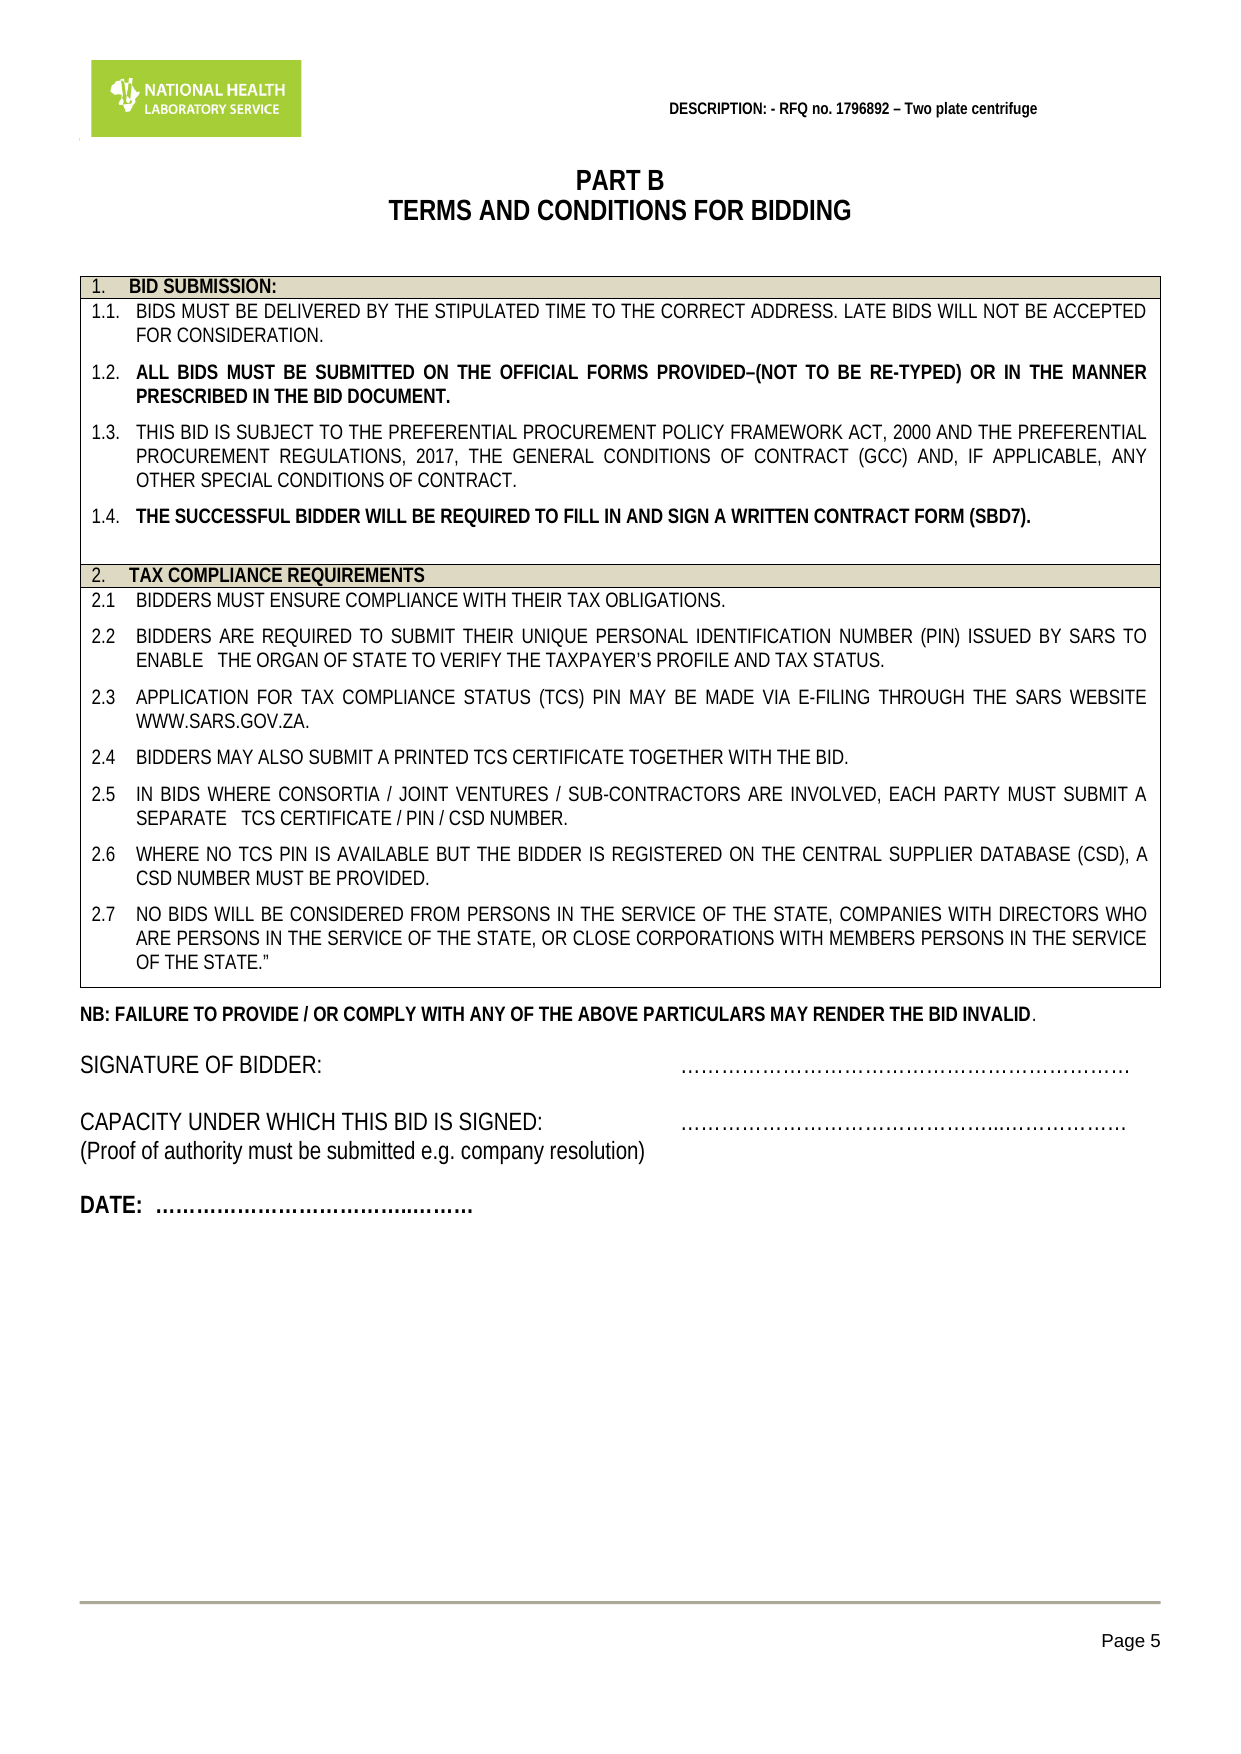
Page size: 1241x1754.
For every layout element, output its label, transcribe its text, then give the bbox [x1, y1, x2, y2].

text (Proof of authority must be submitted e.g. company resolution) [80, 1136, 1161, 1164]
table_header BID SUBMISSION: [81, 277, 1160, 298]
table_cell BIDS MUST BE DELIVERED BY THE STIPULATED TIME TO THE CORRECT ADDRESS. LATE BIDS WILL NOT BE ACCEPTED FOR CONSIDERATION. ALL BIDS MUST BE SUBMITTED ON THE OFFICIAL FORMS PROVIDED–(NOT TO BE RE-TYPED) OR IN THE MANNER PRESCRIBED IN THE BID DOCUMENT. THIS BID IS SUBJECT TO THE PREFERENTIAL PROCUREMENT POLICY FRAMEWORK ACT, 2000 AND THE PREFERENTIAL PROCUREMENT REGULATIONS, 2017, THE GENERAL CONDITIONS OF CONTRACT (GCC) AND, IF APPLICABLE, ANY OTHER SPECIAL CONDITIONS OF CONTRACT. THE SUCCESSFUL BIDDER WILL BE REQUIRED TO FILL IN AND SIGN A WRITTEN CONTRACT FORM (SBD7). [81, 299, 1160, 564]
text CAPACITY UNDER WHICH THIS BID IS SIGNED: ………………………………………...……………… [80, 1107, 1161, 1136]
title PART B [80, 167, 1161, 196]
picture [91, 60, 302, 137]
table_cell BIDDERS MUST ENSURE COMPLIANCE WITH THEIR TAX OBLIGATIONS. BIDDERS ARE REQUIRED TO SUBMIT THEIR UNIQUE PERSONAL IDENTIFICATION NUMBER (PIN) ISSUED BY SARS TO ENABLE THE ORGAN OF STATE TO VERIFY THE TAXPAYER’S PROFILE AND TAX STATUS. APPLICATION FOR TAX COMPLIANCE STATUS (TCS) PIN MAY BE MADE VIA E-FILING THROUGH THE SARS WEBSITE WWW.SARS.GOV.ZA. BIDDERS MAY ALSO SUBMIT A PRINTED TCS CERTIFICATE TOGETHER WITH THE BID. IN BIDS WHERE CONSORTIA / JOINT VENTURES / SUB-CONTRACTORS ARE INVOLVED, EACH PARTY MUST SUBMIT A SEPARATE TCS CERTIFICATE / PIN / CSD NUMBER. WHERE NO TCS PIN IS AVAILABLE BUT THE BIDDER IS REGISTERED ON THE CENTRAL SUPPLIER DATABASE (CSD), A CSD NUMBER MUST BE PROVIDED. NO BIDS WILL BE CONSIDERED FROM PERSONS IN THE SERVICE OF THE STATE, COMPANIES WITH DIRECTORS WHO ARE PERSONS IN THE SERVICE OF THE STATE, OR CLOSE CORPORATIONS WITH MEMBERS PERSONS IN THE SERVICE OF THE STATE.” [81, 588, 1160, 987]
text NB: FAILURE TO PROVIDE / OR COMPLY WITH ANY OF THE ABOVE PARTICULARS MAY RENDER THE BID INVALID. [80, 1002, 1161, 1026]
table_cell TAX COMPLIANCE REQUIREMENTS [81, 565, 1160, 587]
text SIGNATURE OF BIDDER: ………………………………………………………… [80, 1050, 1161, 1079]
title DATE: ………………………………..……… [80, 1193, 1161, 1219]
title TERMS AND CONDITIONS FOR BIDDING [80, 196, 1161, 226]
